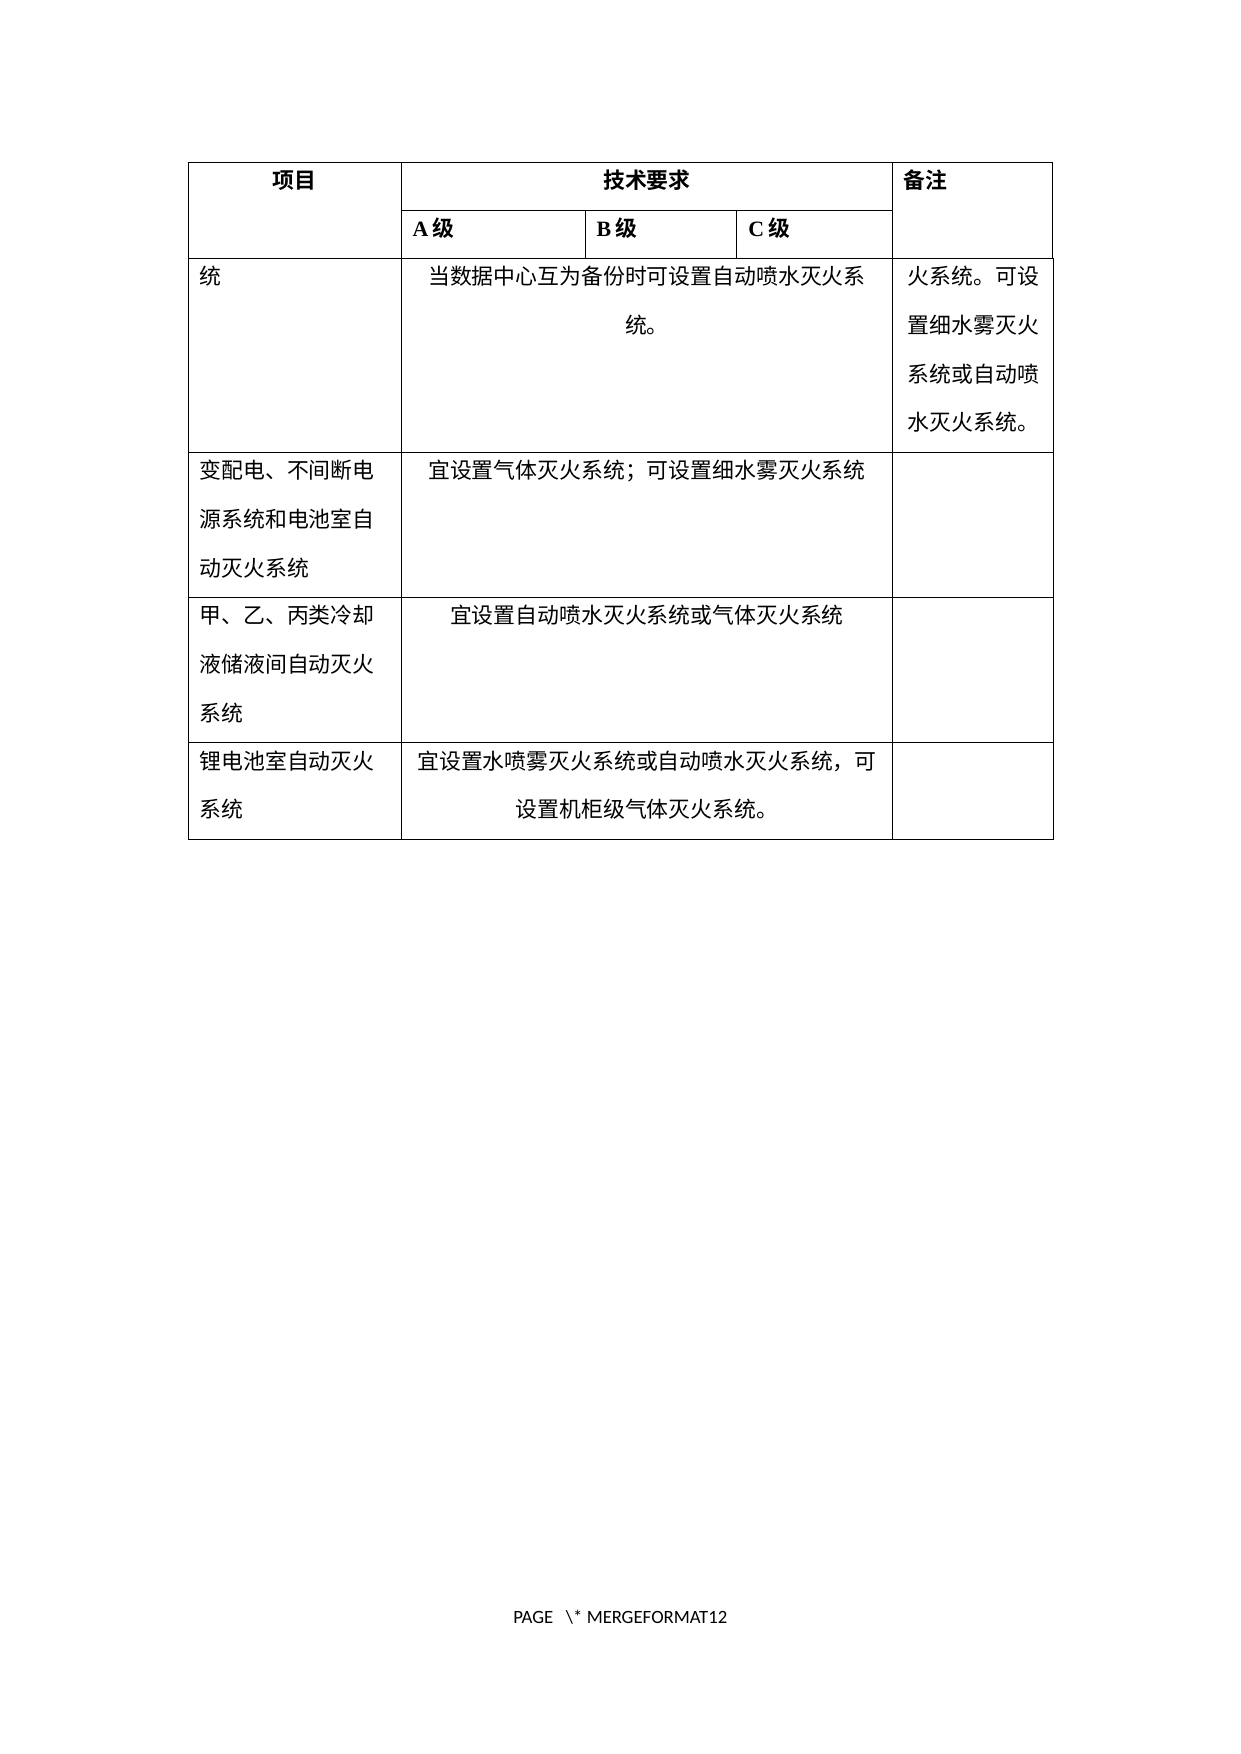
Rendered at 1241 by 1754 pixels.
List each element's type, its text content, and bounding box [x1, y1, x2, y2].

table_header 项目 [189, 163, 401, 258]
table_cell [893, 453, 1053, 597]
table_cell C级 [737, 211, 892, 258]
table_header 技术要求 [402, 163, 892, 210]
table_cell 甲、乙、丙类冷却液储液间自动灭火系统 [189, 598, 401, 742]
table_cell 宜设置气体灭火系统。可设置细水雾灭火系统或自动喷水灭火系统。 [893, 259, 1053, 452]
table_cell 宜设置自动喷水灭火系统或气体灭火系统 [402, 598, 892, 742]
table_cell 变配电、不间断电源系统和电池室自动灭火系统 [189, 453, 401, 597]
table_cell 锂电池室自动灭火系统 [189, 743, 401, 839]
table_cell [893, 598, 1053, 742]
table_cell A级 [402, 211, 585, 258]
table_header 备注 [893, 163, 1052, 258]
table_cell 宜设置水喷雾灭火系统或自动喷水灭火系统，可设置机柜级气体灭火系统。 [402, 743, 892, 839]
table_cell 宜设置气体灭火系统；可设置细水雾灭火系统 [402, 453, 892, 597]
table_cell B级 [586, 211, 736, 258]
table_cell [893, 743, 1053, 839]
table_cell 主机房自动灭火系统 [189, 259, 401, 452]
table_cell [402, 259, 892, 452]
